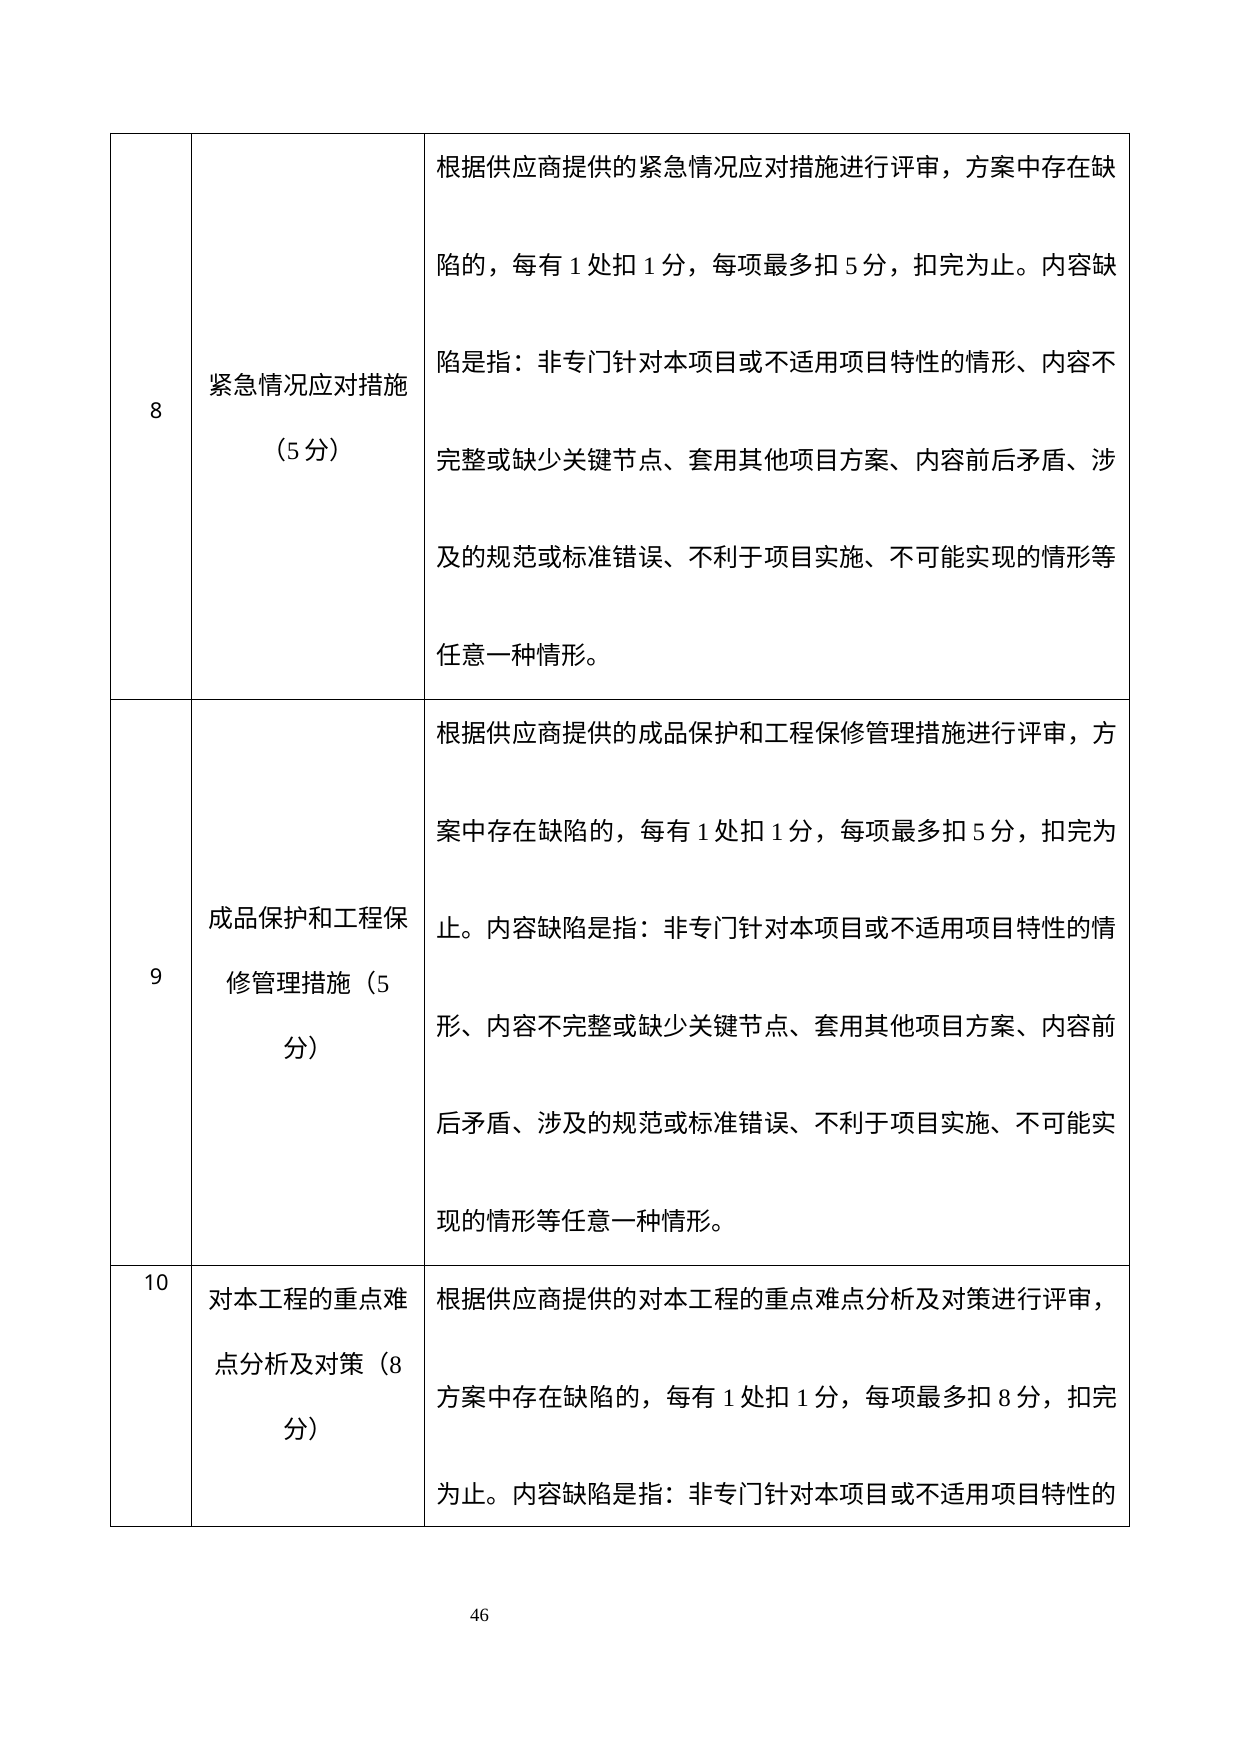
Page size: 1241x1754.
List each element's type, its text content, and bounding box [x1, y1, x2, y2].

table_cell 10 [111, 1266, 191, 1526]
table_cell 成品保护和工程保修管理措施（5分） [192, 700, 424, 1264]
table_cell 8 [111, 134, 191, 698]
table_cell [425, 1266, 1129, 1526]
table_cell 对本工程的重点难点分析及对策（8分） [192, 1266, 424, 1526]
table_cell 根据供应商提供的成品保护和工程保修管理措施进行评审，方案中存在缺陷的，每有1处扣1分，每项最多扣5分，扣完为止。内容缺陷是指：非专门针对本项目或不适用项目特性的情形、内容不完整或缺少关键节点、套用其他项目方案、内容前后矛盾、涉及的规范或标准错误、不利于项目实施、不可能实现的情形等任意一种情形。 [425, 700, 1129, 1264]
table_cell 紧急情况应对措施（5分） [192, 134, 424, 698]
table_cell 根据供应商提供的紧急情况应对措施进行评审，方案中存在缺陷的，每有1处扣1分，每项最多扣5分，扣完为止。内容缺陷是指：非专门针对本项目或不适用项目特性的情形、内容不完整或缺少关键节点、套用其他项目方案、内容前后矛盾、涉及的规范或标准错误、不利于项目实施、不可能实现的情形等任意一种情形。 [425, 134, 1129, 698]
table_cell 9 [111, 700, 191, 1264]
